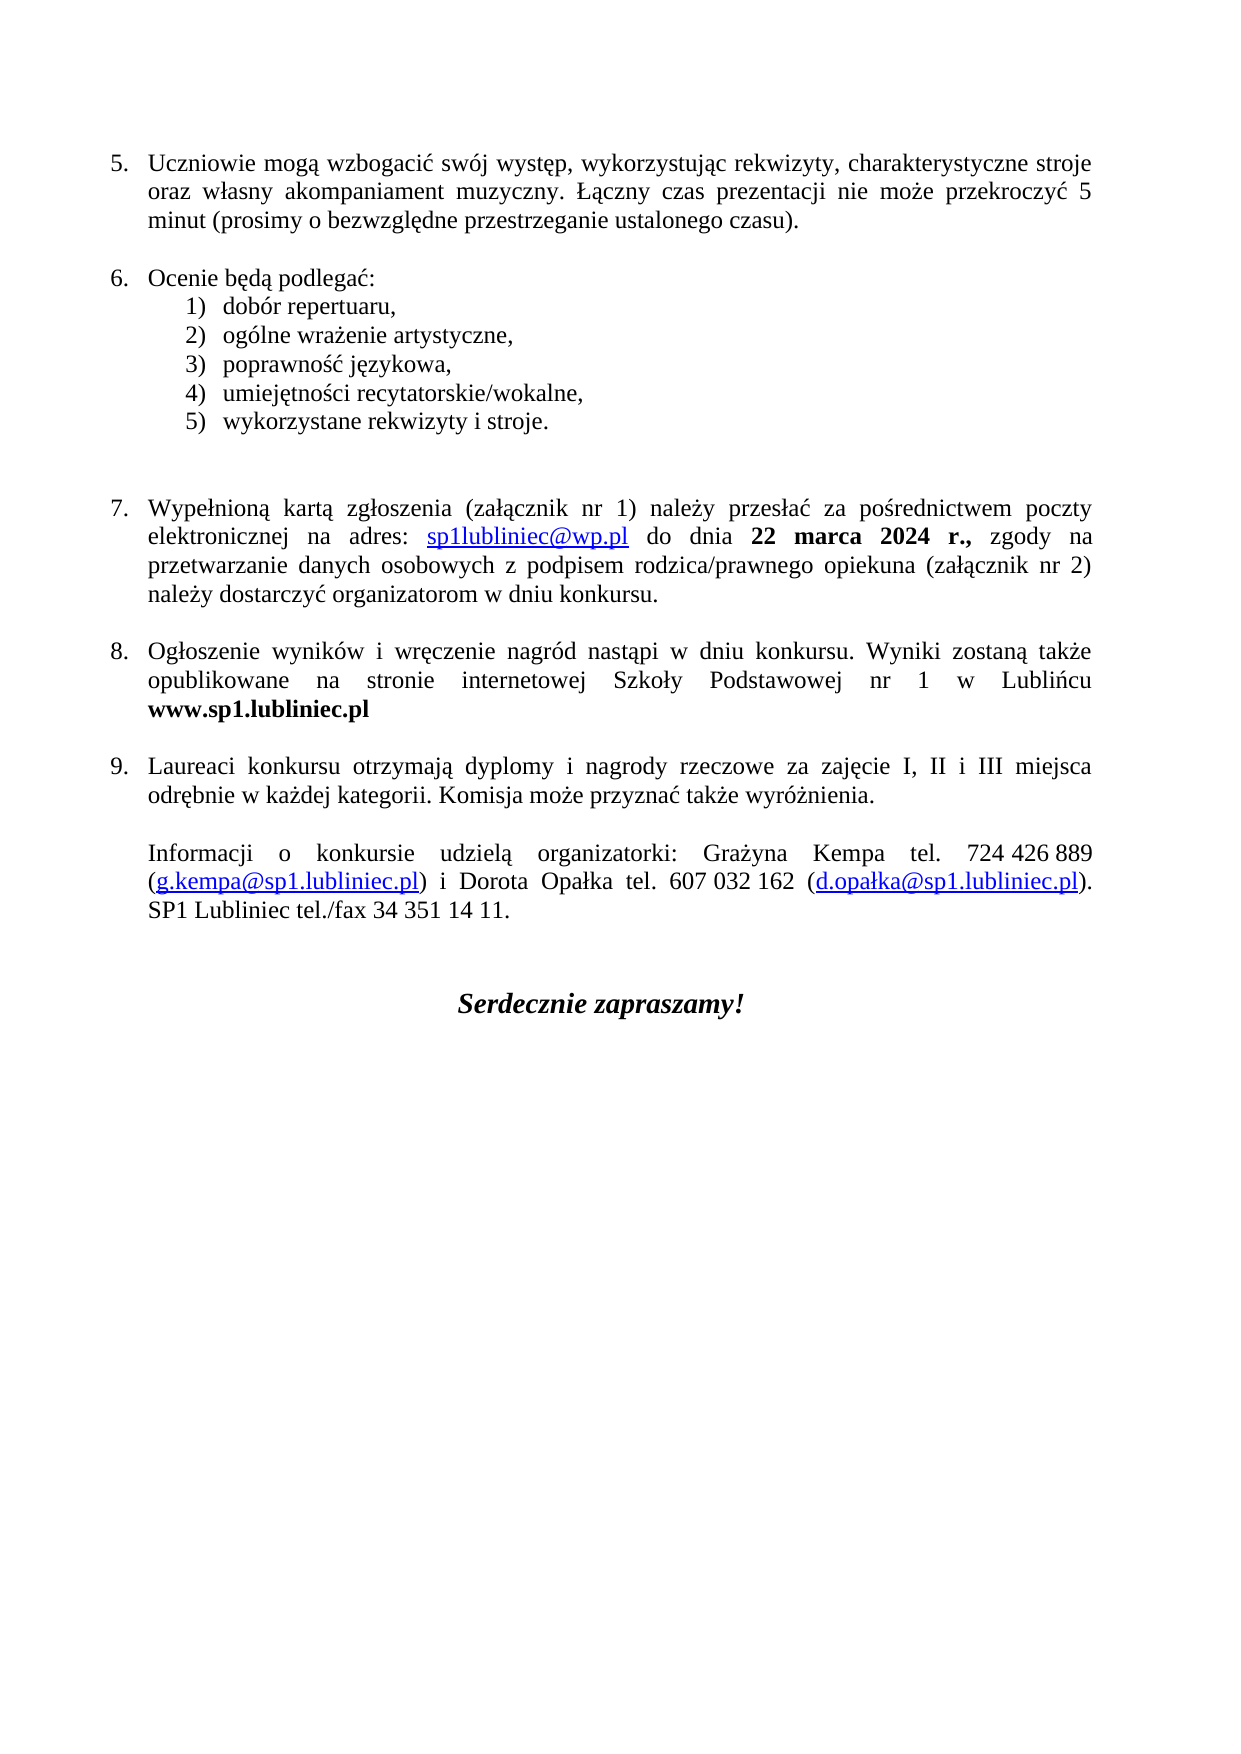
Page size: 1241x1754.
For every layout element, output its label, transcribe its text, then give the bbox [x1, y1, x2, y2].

list umiejętności recytatorskie/wokalne, [185, 378, 1093, 406]
list Wypełnioną kartą zgłoszenia (załącznik nr 1) należy przesłać za pośrednictwem poczty elektronicznej na adres: sp1lubliniec@wp.pl do dnia 22 marca 2024 r., zgody na przetwarzanie danych osobowych z podpisem rodzica/prawnego opiekuna (załącznik nr 2) należy dostarczyć organizatorom w dniu konkursu. [110, 493, 1093, 608]
list dobór repertuaru, [185, 291, 1093, 320]
list wykorzystane rekwizyty i stroje. [185, 406, 1093, 435]
list Ocenie będą podlegać: [110, 263, 1093, 291]
list Uczniowie mogą wzbogacić swój występ, wykorzystując rekwizyty, charakterystyczne stroje oraz własny akompaniament muzyczny. Łączny czas prezentacji nie może przekroczyć 5 minut (prosimy o bezwzględne przestrzeganie ustalonego czasu). [110, 148, 1093, 234]
list Ogłoszenie wyników i wręczenie nagród nastąpi w dniu konkursu. Wyniki zostaną także opublikowane na stronie internetowej Szkoły Podstawowej nr 1 w Lublińcu www.sp1.lubliniec.pl [110, 636, 1093, 723]
text Serdecznie zapraszamy! [110, 986, 1093, 1020]
list ogólne wrażenie artystyczne, [185, 320, 1093, 349]
list poprawność językowa, [185, 349, 1093, 378]
list Laureaci konkursu otrzymają dyplomy i nagrody rzeczowe za zajęcie I, II i III miejsca odrębnie w każdej kategorii. Komisja może przyznać także wyróżnienia. [110, 751, 1093, 809]
list Informacji o konkursie udzielą organizatorki: Grażyna Kempa tel. 724 426 889 (g.kempa@sp1.lubliniec.pl) i Dorota Opałka tel. 607 032 162 (d.opałka@sp1.lubliniec.pl). SP1 Lubliniec tel./fax 34 351 14 11. [148, 838, 1093, 924]
